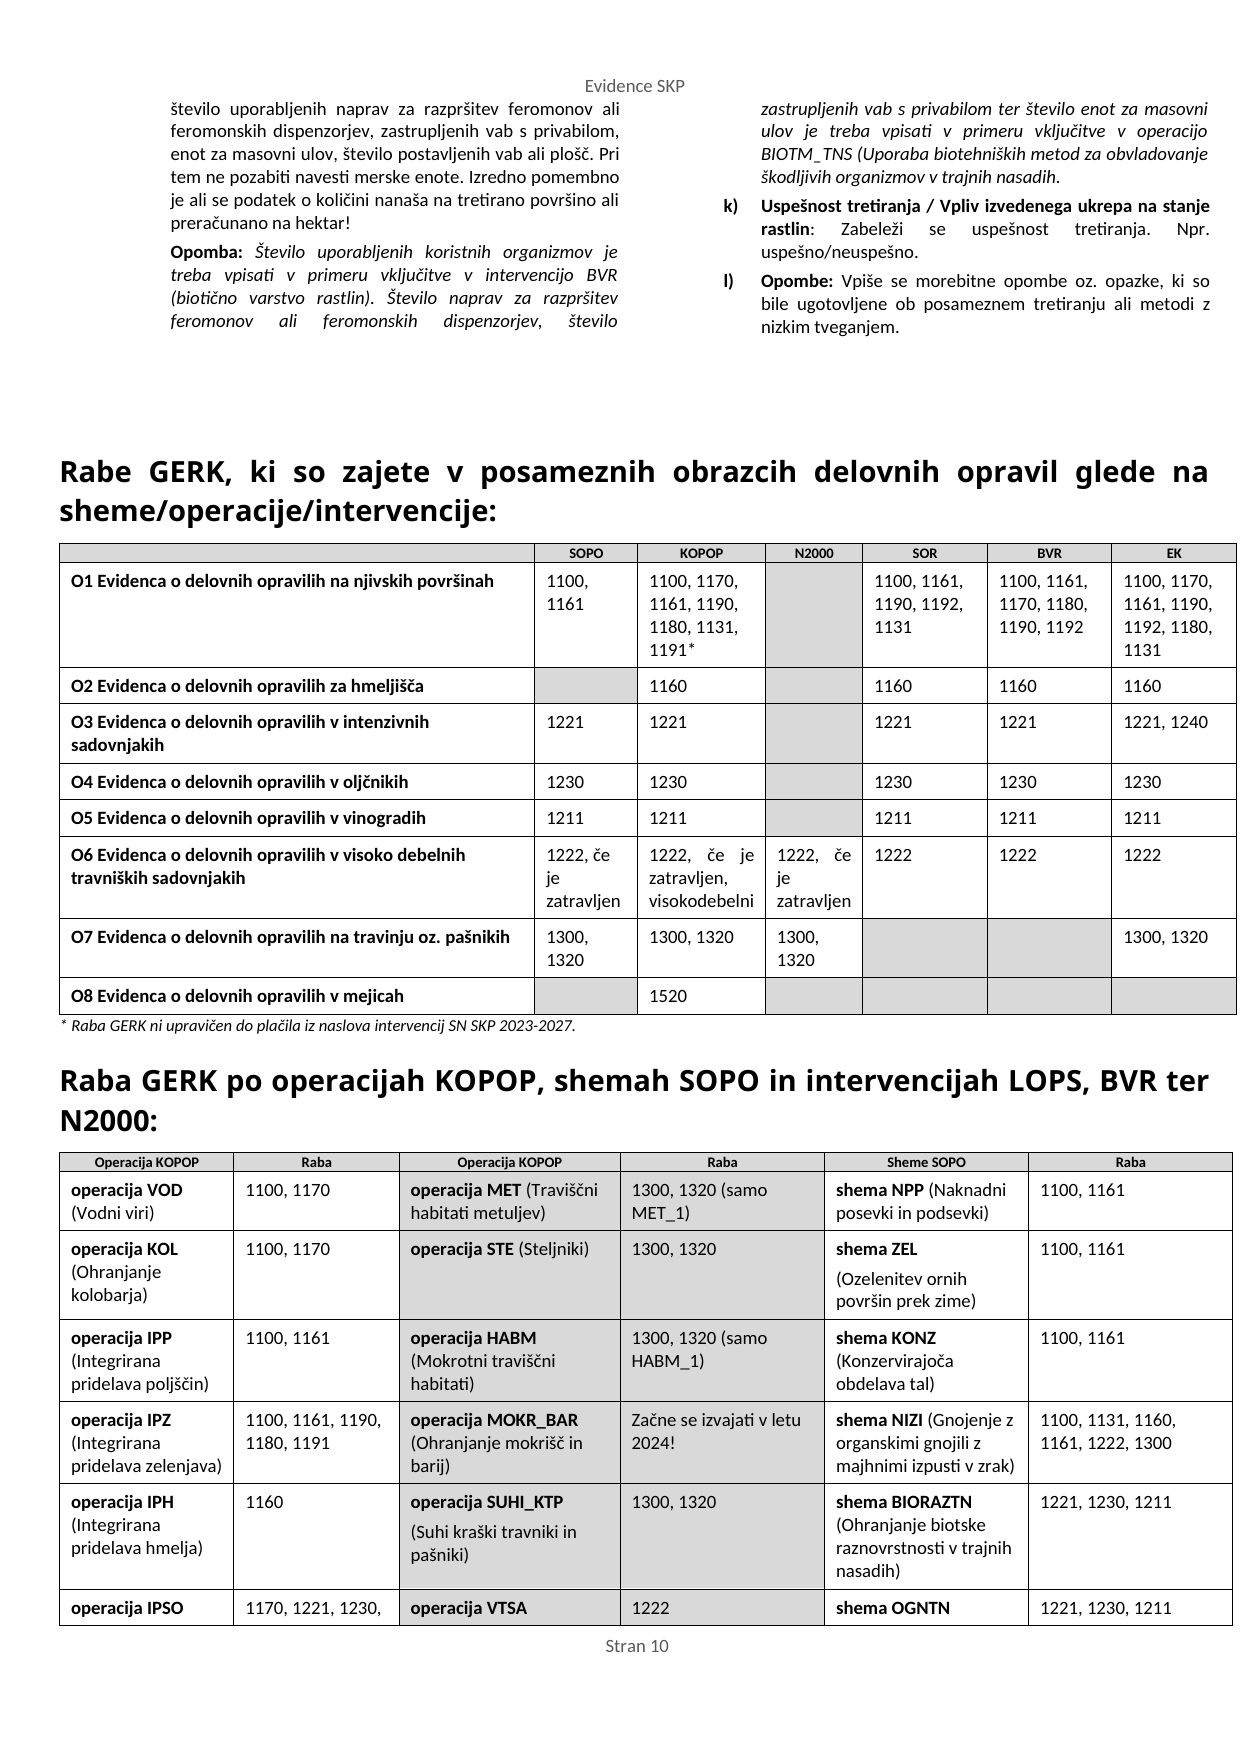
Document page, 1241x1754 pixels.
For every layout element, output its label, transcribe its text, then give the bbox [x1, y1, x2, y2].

table_cell 1230 [535, 764, 637, 799]
table_cell 1160 [988, 668, 1111, 703]
table_cell 1222 [988, 837, 1111, 918]
table_cell shema NIZI (Gnojenje z organskimi gnojili z majhnimi izpusti v zrak) [825, 1402, 1028, 1483]
table_cell operacija IPH (Integrirana pridelava hmelja) [60, 1484, 233, 1588]
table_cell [234, 1590, 399, 1625]
table_cell 1100, 1161 [535, 563, 637, 667]
table_cell 1221 [863, 704, 987, 763]
table_cell 1100, 1161 [1029, 1320, 1232, 1401]
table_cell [400, 1590, 620, 1625]
table_cell 1211 [988, 800, 1111, 836]
text * Raba GERK ni upravičen do plačila iz naslova intervencij SN SKP 2023-2027. [59, 1015, 1211, 1035]
table_cell [1112, 978, 1236, 1014]
table_cell operacija STE (Steljniki) [400, 1231, 620, 1319]
table_cell 1100, 1161 [1029, 1172, 1232, 1230]
table_cell 1300, 1320 [638, 919, 765, 977]
table_cell 1211 [535, 800, 637, 836]
table_header BVR [988, 544, 1111, 562]
table_cell O7 Evidenca o delovnih opravilih na travinju oz. pašnikih [60, 919, 534, 977]
table_cell 1160 [234, 1484, 399, 1588]
table_cell O8 Evidenca o delovnih opravilih v mejicah [60, 978, 534, 1014]
subtitle Raba GERK po operacijah KOPOP, shemah SOPO in intervencijah LOPS, BVR ter N2000: [59, 1060, 1211, 1139]
table_header KOPOP [638, 544, 765, 562]
table_cell 1300, 1320 [1112, 919, 1236, 977]
table_cell 1230 [638, 764, 765, 799]
table_cell [766, 563, 862, 667]
table_cell operacija SUHI_KTP (Suhi kraški travniki in pašniki) [400, 1484, 620, 1588]
table_cell O6 Evidenca o delovnih opravilih v visoko debelnih travniških sadovnjakih [60, 837, 534, 918]
table_cell [766, 668, 862, 703]
table_cell O2 Evidenca o delovnih opravilih za hmeljišča [60, 668, 534, 703]
table_cell shema NPP (Naknadni posevki in podsevki) [825, 1172, 1028, 1230]
table_cell 1230 [1112, 764, 1236, 799]
table_cell [766, 978, 862, 1014]
list Uspešnost tretiranja / Vpliv izvedenega ukrepa na stanje rastlin: Zabeleži se uspešnost tretiranja. Npr. uspešno/neuspešno. [723, 195, 1211, 263]
table_cell 1211 [863, 800, 987, 836]
table_cell 1300, 1320 (samo HABM_1) [621, 1320, 824, 1401]
table_cell 1100, 1170 [234, 1172, 399, 1230]
table_cell 1100, 1131, 1160, 1161, 1222, 1300 [1029, 1402, 1232, 1483]
table_cell 1222, če je zatravljen [766, 837, 862, 918]
table_cell Začne se izvajati v letu 2024! [621, 1402, 824, 1483]
table_cell 1100, 1161, 1190, 1192, 1131 [863, 563, 987, 667]
subtitle Rabe GERK, ki so zajete v posameznih obrazcih delovnih opravil glede na sheme/operacije/intervencije: [59, 451, 1211, 530]
table_cell O4 Evidenca o delovnih opravilih v oljčnikih [60, 764, 534, 799]
table_cell 1520 [638, 978, 765, 1014]
table_cell [766, 764, 862, 799]
table_cell 1100, 1161, 1190, 1180, 1191 [234, 1402, 399, 1483]
table_header Operacija KOPOP [60, 1153, 233, 1171]
table_cell operacija IPP (Integrirana pridelava poljščin) [60, 1320, 233, 1401]
table_header Raba [1029, 1153, 1232, 1171]
table_cell 1300, 1320 [621, 1484, 824, 1588]
table_cell operacija MOKR_BAR (Ohranjanje mokrišč in barij) [400, 1402, 620, 1483]
table_cell operacija IPZ (Integrirana pridelava zelenjava) [60, 1402, 233, 1483]
table_cell 1160 [863, 668, 987, 703]
table_cell 1230 [863, 764, 987, 799]
table_cell operacija HABM (Mokrotni traviščni habitati) [400, 1320, 620, 1401]
table_cell 1100, 1170, 1161, 1190, 1180, 1131, 1191* [638, 563, 765, 667]
table_cell [766, 704, 862, 763]
table_cell 1100, 1161 [234, 1320, 399, 1401]
table_cell O3 Evidenca o delovnih opravilih v intenzivnih sadovnjakih [60, 704, 534, 763]
table_cell 1221 [988, 704, 1111, 763]
table_cell 1300, 1320 [535, 919, 637, 977]
table_cell shema KONZ (Konzervirajoča obdelava tal) [825, 1320, 1028, 1401]
table_cell shema ZEL (Ozelenitev ornih površin prek zime) [825, 1231, 1028, 1319]
table_cell O5 Evidenca o delovnih opravilih v vinogradih [60, 800, 534, 836]
table_cell 1221, 1230, 1211 [1029, 1484, 1232, 1588]
table_cell operacija MET (Traviščni habitati metuljev) [400, 1172, 620, 1230]
table_cell 1300, 1320 [766, 919, 862, 977]
table_cell O1 Evidenca o delovnih opravilih na njivskih površinah [60, 563, 534, 667]
table_header Sheme SOPO [825, 1153, 1028, 1171]
table_cell 1221, 1240 [1112, 704, 1236, 763]
table_header EK [1112, 544, 1236, 562]
table_cell [988, 978, 1111, 1014]
table_cell 1211 [1112, 800, 1236, 836]
table_header [60, 544, 534, 562]
table_cell 1211 [638, 800, 765, 836]
table_cell [988, 919, 1111, 977]
table_header N2000 [766, 544, 862, 562]
table_header SOR [863, 544, 987, 562]
table_cell 1300, 1320 [621, 1231, 824, 1319]
table_cell 1100, 1161, 1170, 1180, 1190, 1192 [988, 563, 1111, 667]
list Opombe: Vpiše se morebitne opombe oz. opazke, ki so bile ugotovljene ob posameznem tretiranju ali metodi z nizkim tveganjem. [723, 270, 1211, 338]
table_cell 1221 [535, 704, 637, 763]
table_cell 1222, če je zatravljen [535, 837, 637, 918]
table_cell 1100, 1170, 1161, 1190, 1192, 1180, 1131 [1112, 563, 1236, 667]
table_cell 1221, 1230, 1211 [1029, 1590, 1232, 1625]
table_cell 1300, 1320 (samo MET_1) [621, 1172, 824, 1230]
table_cell 1100, 1161 [1029, 1231, 1232, 1319]
table_header Raba [234, 1153, 399, 1171]
table_cell 1230 [988, 764, 1111, 799]
table_cell 1221 [638, 704, 765, 763]
table_cell 1222, če je zatravljen, visokodebelni [638, 837, 765, 918]
table_cell 1222 [621, 1590, 824, 1625]
table_cell 1222 [1112, 837, 1236, 918]
table_cell shema BIORAZTN (Ohranjanje biotske raznovrstnosti v trajnih nasadih) [825, 1484, 1028, 1588]
table_cell operacija KOL (Ohranjanje kolobarja) [60, 1231, 233, 1319]
table_header Operacija KOPOP [400, 1153, 620, 1171]
table_header SOPO [535, 544, 637, 562]
table_cell 1100, 1170 [234, 1231, 399, 1319]
text Opomba: Število uporabljenih koristnih organizmov je treba vpisati v primeru vključitve v intervencijo BVR (biotično varstvo rastlin). Število naprav za razpršitev feromonov ali feromonskih dispenzorjev, število zastrupljenih vab s privabilom ter število enot za masovni ulov je treba vpisati v primeru vključitve v operacijo BIOTM_TNS (Uporaba biotehniških metod za obvladovanje škodljivih organizmov v trajnih nasadih. [170, 241, 620, 332]
table_header Raba [621, 1153, 824, 1171]
table_cell [535, 668, 637, 703]
table_cell 1160 [638, 668, 765, 703]
table_cell operacija VOD (Vodni viri) [60, 1172, 233, 1230]
table_cell [863, 919, 987, 977]
table_cell [535, 978, 637, 1014]
table_cell 1160 [1112, 668, 1236, 703]
table_cell [766, 800, 862, 836]
table_cell [863, 978, 987, 1014]
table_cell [825, 1590, 1028, 1625]
text Opomba: Število uporabljenih koristnih organizmov je treba vpisati v primeru vključitve v intervencijo BVR (biotično varstvo rastlin). Število naprav za razpršitev feromonov ali feromonskih dispenzorjev, število zastrupljenih vab s privabilom ter število enot za masovni ulov je treba vpisati v primeru vključitve v operacijo BIOTM_TNS (Uporaba biotehniških metod za obvladovanje škodljivih organizmov v trajnih nasadih. [761, 97, 1211, 188]
table_cell 1222 [863, 837, 987, 918]
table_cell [60, 1590, 233, 1625]
